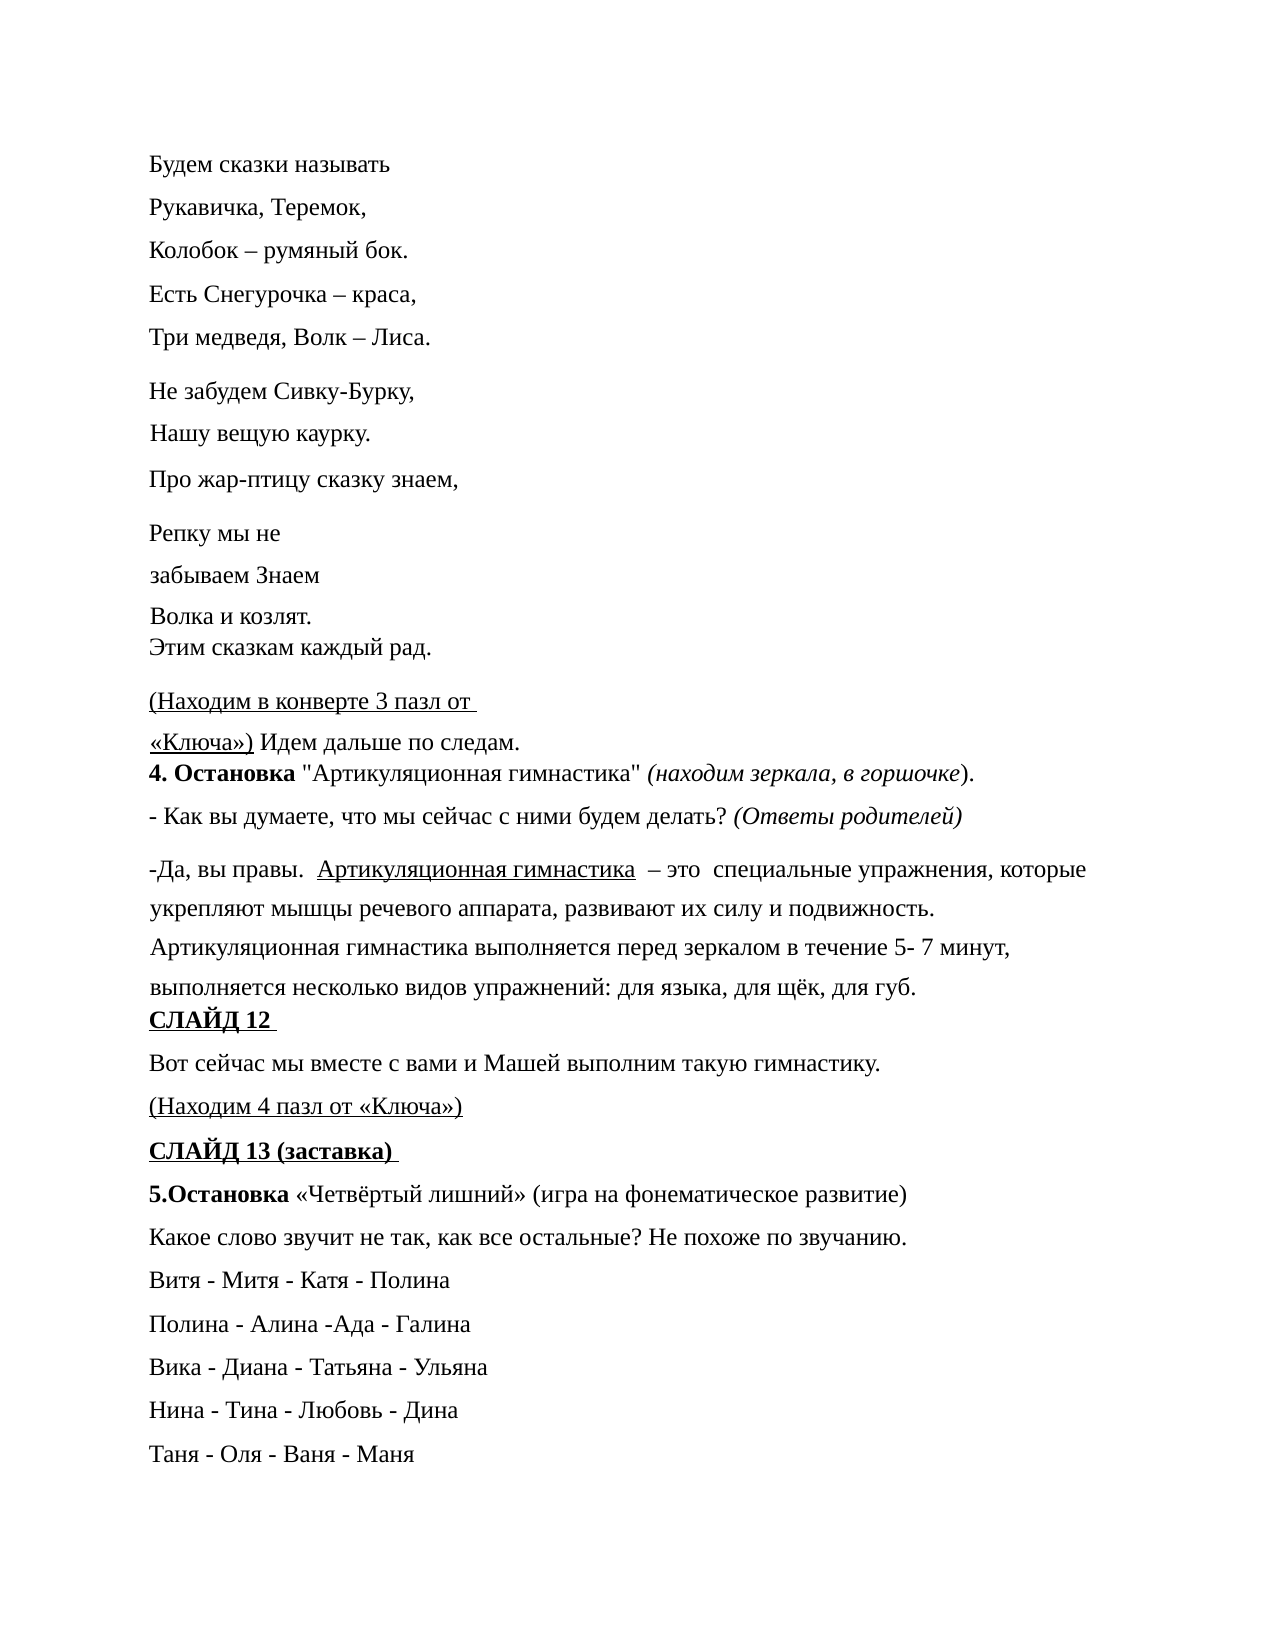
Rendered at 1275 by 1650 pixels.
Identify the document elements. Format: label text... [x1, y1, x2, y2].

text Есть Снегурочка – краса, [148, 280, 1125, 308]
text Этим сказкам каждый рад. [148, 633, 1125, 661]
text Нина - Тина - Любовь - Дина [148, 1397, 1125, 1424]
text Полина - Алина -Ада - Галина [148, 1310, 1125, 1338]
text 5.Остановка «Четвёртый лишний» (игра на фонематическое развитие) [148, 1180, 1125, 1208]
text Репку мы не забываем Знаем Волка и козлят. [148, 509, 385, 633]
text 4. Остановка "Артикуляционная гимнастика" (находим зеркала, в горшочке). [148, 759, 1125, 787]
text СЛАЙД 12 [148, 1006, 1125, 1034]
text (Находим 4 пазл от «Ключа») [148, 1093, 577, 1120]
text Вот сейчас мы вместе с вами и Машей выполним такую гимнастику. [148, 1049, 1125, 1077]
text (Находим в конверте 3 пазл от «Ключа») Идем дальше по следам. [148, 676, 577, 759]
text Три медведя, Волк – Лиса. [148, 323, 1125, 351]
text Вика - Диана - Татьяна - Ульяна [148, 1353, 1125, 1381]
text СЛАЙД 13 (заставка) [148, 1137, 1125, 1165]
text Рукавичка, Теремок, [148, 193, 1125, 221]
text Будем сказки называть [148, 150, 1125, 178]
text Какое слово звучит не так, как все остальные? Не похоже по звучанию. [148, 1223, 1125, 1251]
text Колобок – румяный бок. [148, 237, 1125, 264]
text Витя - Митя - Катя - Полина [148, 1267, 1125, 1294]
text Про жар-птицу сказку знаем, [148, 465, 1125, 493]
text - Как вы думаете, что мы сейчас с ними будем делать? (Ответы родителей) [148, 802, 1125, 830]
text Таня - Оля - Ваня - Маня [148, 1440, 1125, 1468]
text -Да, вы правы. Артикуляционная гимнастика – это специальные упражнения, которые укрепляют мышцы речевого аппарата, развивают их силу и подвижность. Артикуляционная гимнастика выполняется перед зеркалом в течение 5- 7 минут, выполняется несколько видов упражнений: для языка, для щёк, для губ. [148, 846, 1125, 1003]
text Не забудем Сивку-Бурку, Нашу вещую каурку. [148, 367, 416, 449]
